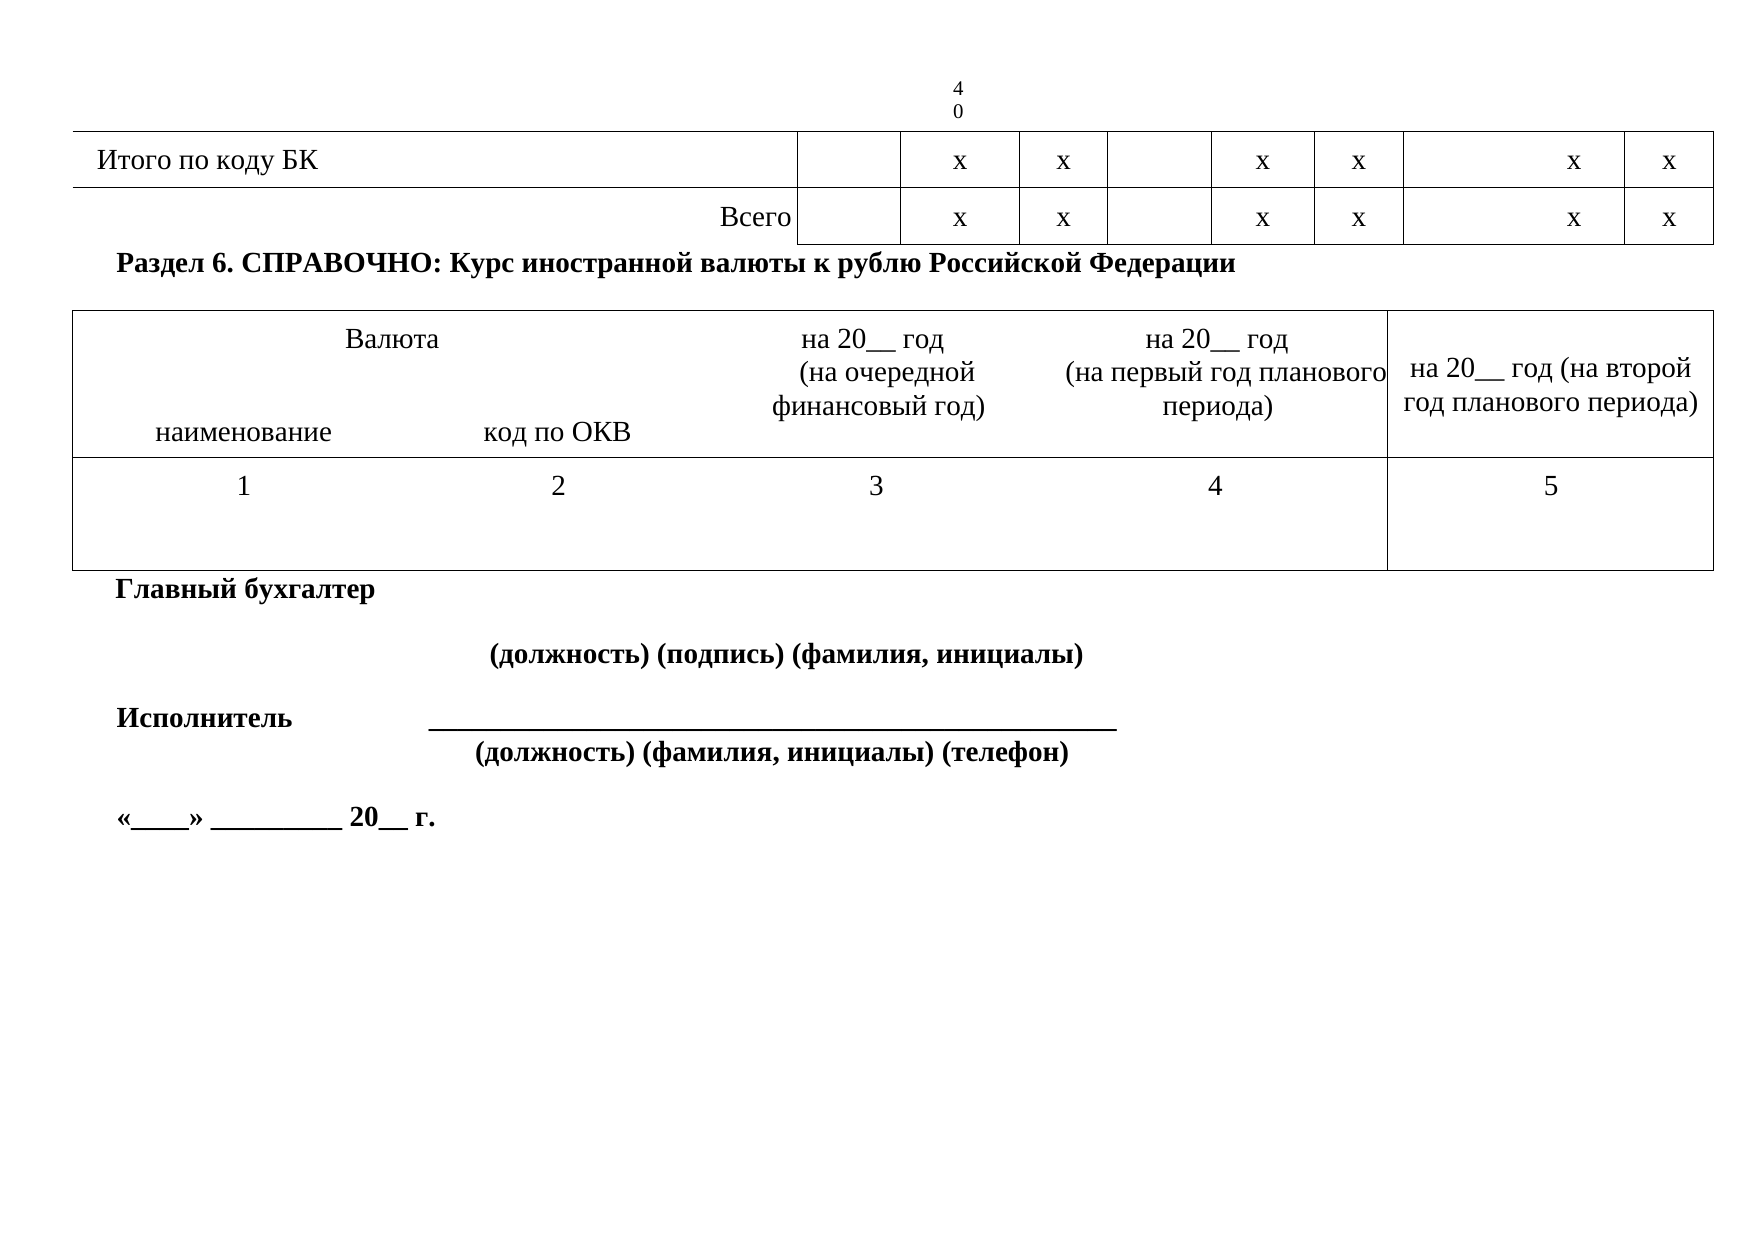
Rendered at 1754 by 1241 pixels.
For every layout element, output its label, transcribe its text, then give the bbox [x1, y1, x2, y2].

table_cell [1108, 188, 1211, 244]
text Исполнитель [73, 701, 1714, 734]
table_cell x [1625, 188, 1713, 244]
table_cell 5 [1388, 458, 1713, 570]
table_header x [1315, 132, 1403, 187]
table_cell x [1212, 188, 1314, 244]
table_header x [1625, 132, 1713, 187]
table_header x [1020, 132, 1107, 187]
text (должность) (подпись) (фамилия, инициалы) [489, 636, 1714, 669]
table_cell 1 2 3 4 [73, 458, 1387, 570]
table_header x [901, 132, 1019, 187]
text Главный бухгалтер [115, 571, 1714, 604]
table_cell x [1020, 188, 1107, 244]
text Раздел 6. СПРАВОЧНО: Курс иностранной валюты к рублю Российской Федерации [116, 245, 1714, 278]
table_header Итого по коду БК [73, 132, 797, 187]
table_cell Всего [73, 188, 797, 244]
table_header на 20__ год (на второй год планового периода) [1388, 311, 1713, 457]
table_header [1108, 132, 1211, 187]
table_cell x [1404, 188, 1624, 244]
table_cell x [1315, 188, 1403, 244]
table_header Валюта на 20__ год на 20__ год (на очередной (на первый год планового финансовый год) периода) наименование код по ОКВ [73, 311, 1387, 457]
table_header x [1212, 132, 1314, 187]
table_cell [798, 188, 900, 244]
table_header [798, 132, 900, 187]
table_cell x [901, 188, 1019, 244]
text « » 20__ г. [73, 799, 1714, 832]
table_header x [1404, 132, 1624, 187]
text (должность) (фамилия, инициалы) (телефон) [475, 734, 1714, 768]
